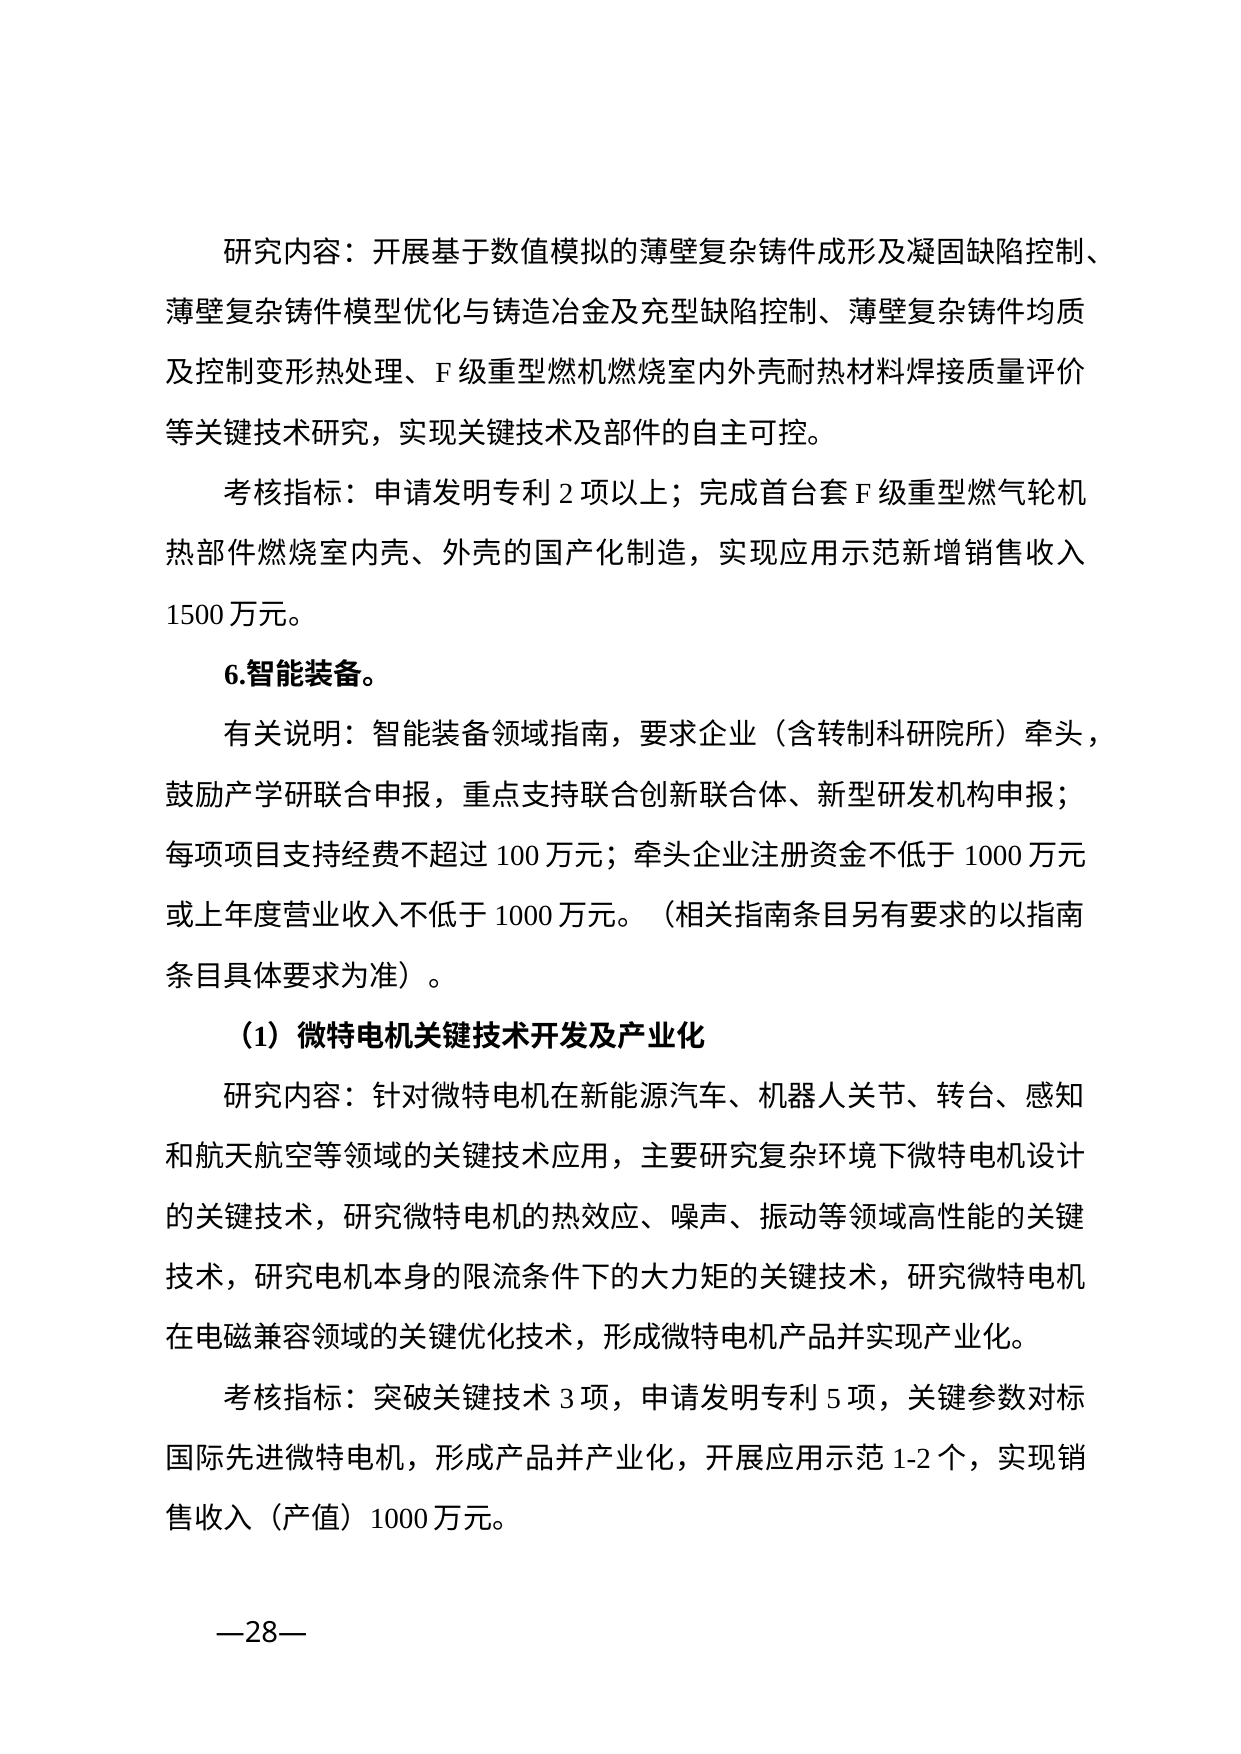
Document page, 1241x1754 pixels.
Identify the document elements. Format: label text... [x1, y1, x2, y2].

text 6.智能装备。 [165, 642, 1087, 702]
text （1）微特电机关键技术开发及产业化 [165, 1003, 1087, 1064]
text 研究内容：开展基于数值模拟的薄壁复杂铸件成形及凝固缺陷控制、薄壁复杂铸件模型优化与铸造冶金及充型缺陷控制、薄壁复杂铸件均质及控制变形热处理、F级重型燃机燃烧室内外壳耐热材料焊接质量评价等关键技术研究，实现关键技术及部件的自主可控。 [165, 219, 1087, 461]
text 考核指标：突破关键技术3项，申请发明专利5项，关键参数对标国际先进微特电机，形成产品并产业化，开展应用示范1-2个，实现销售收入（产值）1000万元。 [165, 1365, 1087, 1546]
text 研究内容：针对微特电机在新能源汽车、机器人关节、转台、感知和航天航空等领域的关键技术应用，主要研究复杂环境下微特电机设计的关键技术，研究微特电机的热效应、噪声、振动等领域高性能的关键技术，研究电机本身的限流条件下的大力矩的关键技术，研究微特电机在电磁兼容领域的关键优化技术，形成微特电机产品并实现产业化。 [165, 1064, 1087, 1365]
text 考核指标：申请发明专利2项以上；完成首台套F级重型燃气轮机热部件燃烧室内壳、外壳的国产化制造，实现应用示范新增销售收入1500万元。 [165, 461, 1087, 642]
text 有关说明：智能装备领域指南，要求企业（含转制科研院所）牵头，鼓励产学研联合申报，重点支持联合创新联合体、新型研发机构申报；每项项目支持经费不超过100万元；牵头企业注册资金不低于1000万元或上年度营业收入不低于1000万元。（相关指南条目另有要求的以指南条目具体要求为准）。 [165, 702, 1087, 1003]
